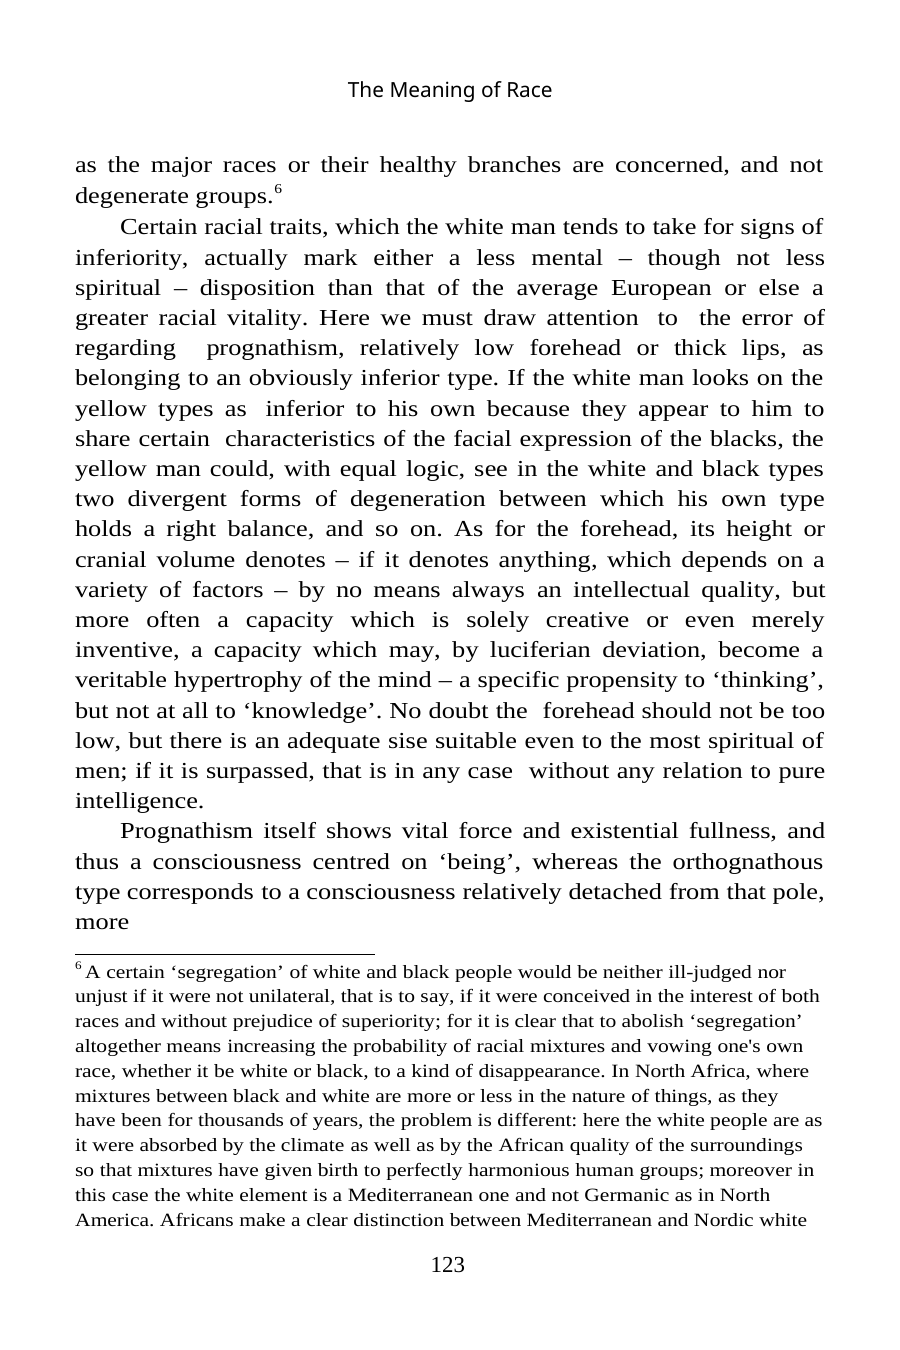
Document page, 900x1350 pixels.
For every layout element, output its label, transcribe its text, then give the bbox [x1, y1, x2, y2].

text The Meaning of Race [123, 75, 777, 103]
text Certain racial traits, which the white man tends to take for signs of inferiority, actually mark either a less mental – though not less spiritual – disposition than that of the average European or else a greater racial vitality. Here we must draw attention to the error of regarding prognathism, relatively low forehead or thick lips, as belonging to an obviously inferior type. If the white man looks on the yellow types as inferior to his own because they appear to him to share certain characteristics of the facial expression of the blacks, the yellow man could, with equal logic, see in the white and black types two divergent forms of degeneration between which his own type holds a right balance, and so on. As for the forehead, its height or cranial volume denotes – if it denotes anything, which depends on a variety of factors – by no means always an intellectual quality, but more often a capacity which is solely creative or even merely inventive, a capacity which may, by luciferian deviation, become a veritable hypertrophy of the mind – a specific propensity to ‘thinking’, but not at all to ‘knowledge’. No doubt the forehead should not be too low, but there is an adequate sise suitable even to the most spiritual of men; if it is surpassed, that is in any case without any relation to pure intelligence. [75, 213, 825, 814]
text Prognathism itself shows vital force and existential fullness, and thus a consciousness centred on ‘being’, whereas the orthognathous type corresponds to a consciousness relatively detached from that pole, more [75, 817, 825, 934]
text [75, 959, 824, 1230]
text as the major races or their healthy branches are concerned, and not degenerate groups.6 [75, 151, 825, 209]
